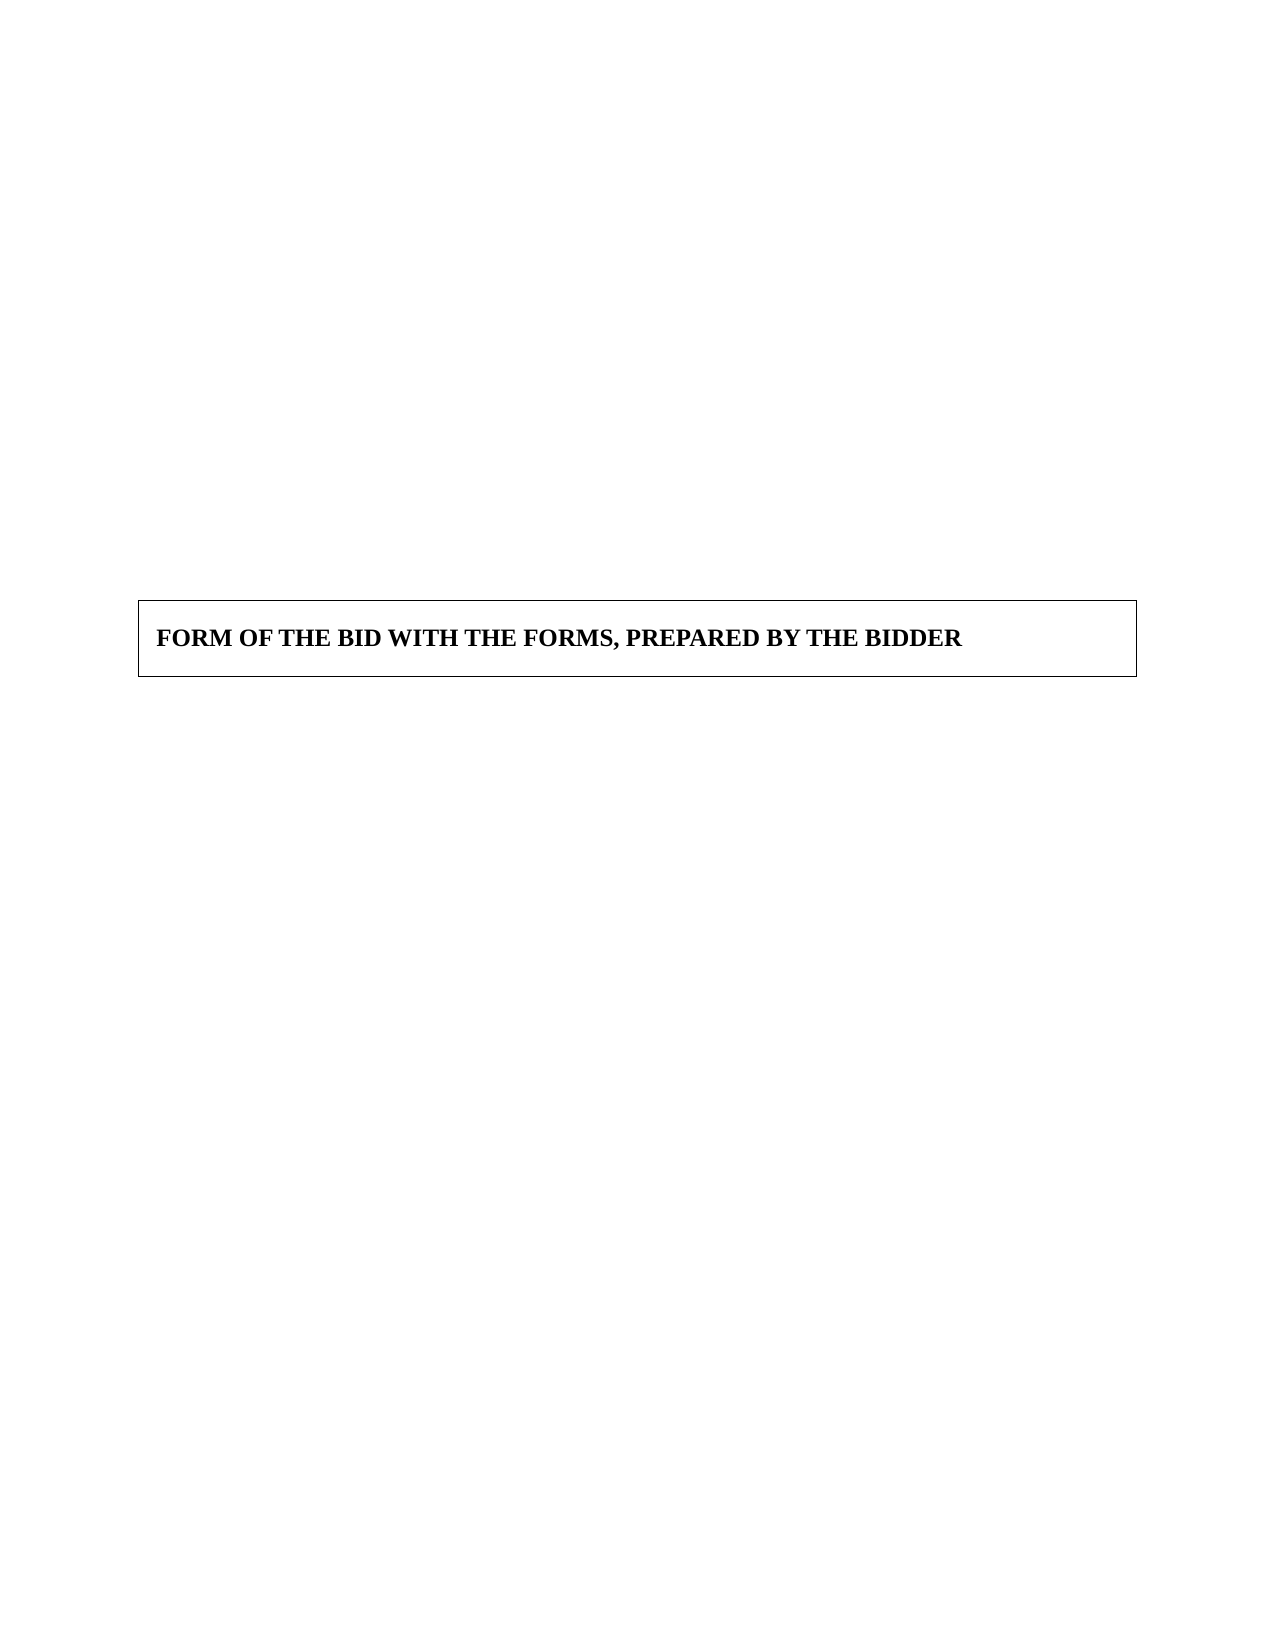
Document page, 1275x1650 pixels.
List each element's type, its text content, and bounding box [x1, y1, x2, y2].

table_header FORM OF THE BID WITH THE FORMS, PREPARED BY THE BIDDER [139, 601, 1136, 676]
